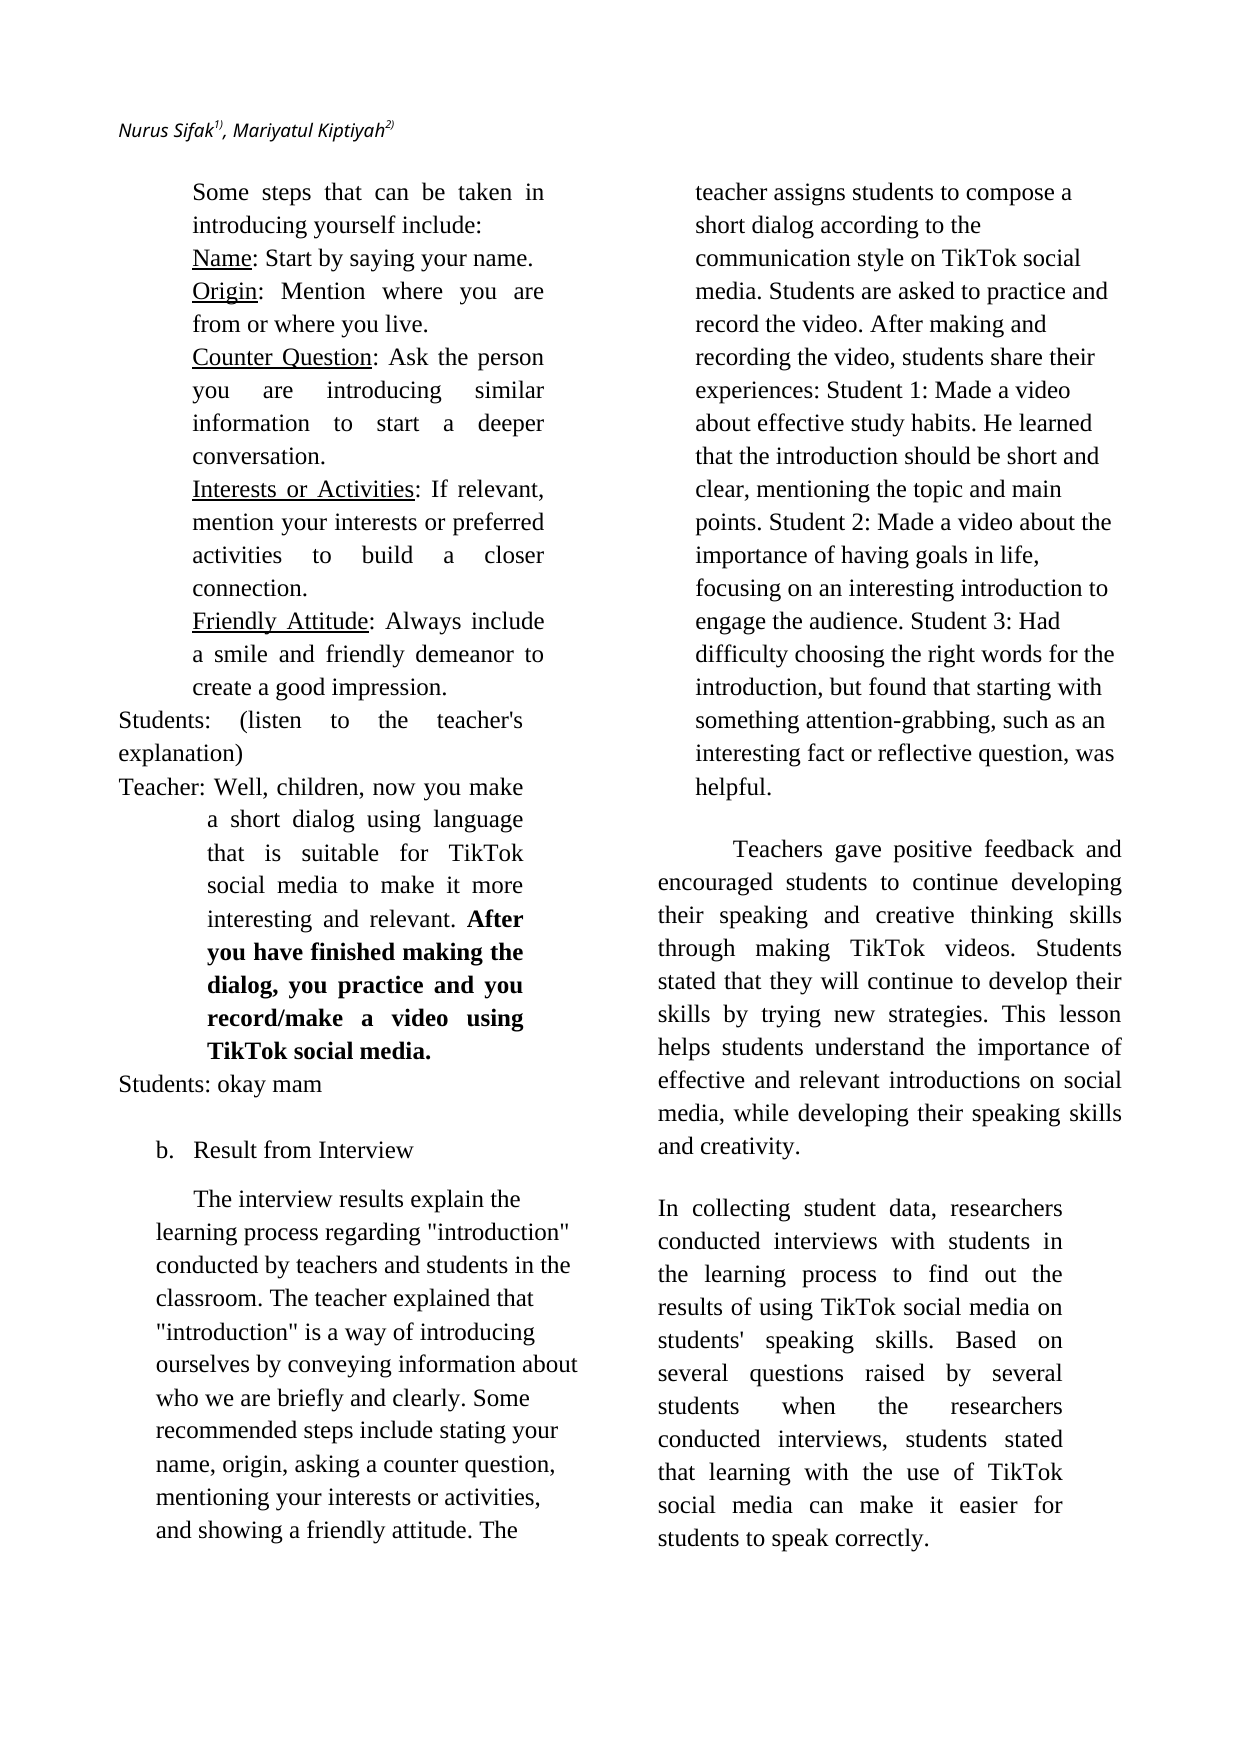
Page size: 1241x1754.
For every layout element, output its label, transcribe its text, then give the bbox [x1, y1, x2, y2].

text Counter Question: Ask the person you are introducing similar information to start a deeper conversation. [192, 342, 544, 470]
text Students: okay mam [118, 1069, 523, 1097]
text The interview results explain the learning process regarding "introduction" conducted by teachers and students in the classroom. The teacher explained that "introduction" is a way of introducing ourselves by conveying information about who we are briefly and clearly. Some recommended steps include stating your name, origin, asking a counter question, mentioning your interests or activities, and showing a friendly attitude. The teacher assigns students to compose a short dialog according to the communication style on TikTok social media. Students are asked to practice and record the video. After making and recording the video, students share their experiences: Student 1: Made a video about effective study habits. He learned that the introduction should be short and clear, mentioning the topic and main points. Student 2: Made a video about the importance of having goals in life, focusing on an interesting introduction to engage the audience. Student 3: Had difficulty choosing the right words for the introduction, but found that starting with something attention-grabbing, such as an interesting fact or reflective question, was helpful. [695, 177, 1122, 800]
text Interests or Activities: If relevant, mention your interests or preferred activities to build a closer connection. [192, 474, 544, 602]
text Students: (listen to the teacher's explanation) [118, 706, 523, 767]
text In collecting student data, researchers conducted interviews with students in the learning process to find out the results of using TikTok social media on students' speaking skills. Based on several questions raised by several students when the researchers conducted interviews, students stated that learning with the use of TikTok social media can make it easier for students to speak correctly. [658, 1193, 1063, 1552]
text The interview results explain the learning process regarding "introduction" conducted by teachers and students in the classroom. The teacher explained that "introduction" is a way of introducing ourselves by conveying information about who we are briefly and clearly. Some recommended steps include stating your name, origin, asking a counter question, mentioning your interests or activities, and showing a friendly attitude. The teacher assigns students to compose a short dialog according to the communication style on TikTok social media. Students are asked to practice and record the video. After making and recording the video, students share their experiences: Student 1: Made a video about effective study habits. He learned that the introduction should be short and clear, mentioning the topic and main points. Student 2: Made a video about the importance of having goals in life, focusing on an interesting introduction to engage the audience. Student 3: Had difficulty choosing the right words for the introduction, but found that starting with something attention-grabbing, such as an interesting fact or reflective question, was helpful. [156, 1184, 583, 1543]
text Friendly Attitude: Always include a smile and friendly demeanor to create a good impression. [192, 606, 544, 701]
list Result from Interview [156, 1135, 583, 1163]
text Origin: Mention where you are from or where you live. [192, 276, 544, 338]
text Teachers gave positive feedback and encouraged students to continue developing their speaking and creative thinking skills through making TikTok videos. Students stated that they will continue to develop their skills by trying new strategies. This lesson helps students understand the importance of effective and relevant introductions on social media, while developing their speaking skills and creativity. [658, 834, 1122, 1160]
text Teacher: Well, children, now you make a short dialog using language that is suitable for TikTok social media to make it more interesting and relevant. After you have finished making the dialog, you practice and you record/make a video using TikTok social media. [118, 772, 523, 1064]
text Name: Start by saying your name. [192, 243, 544, 272]
